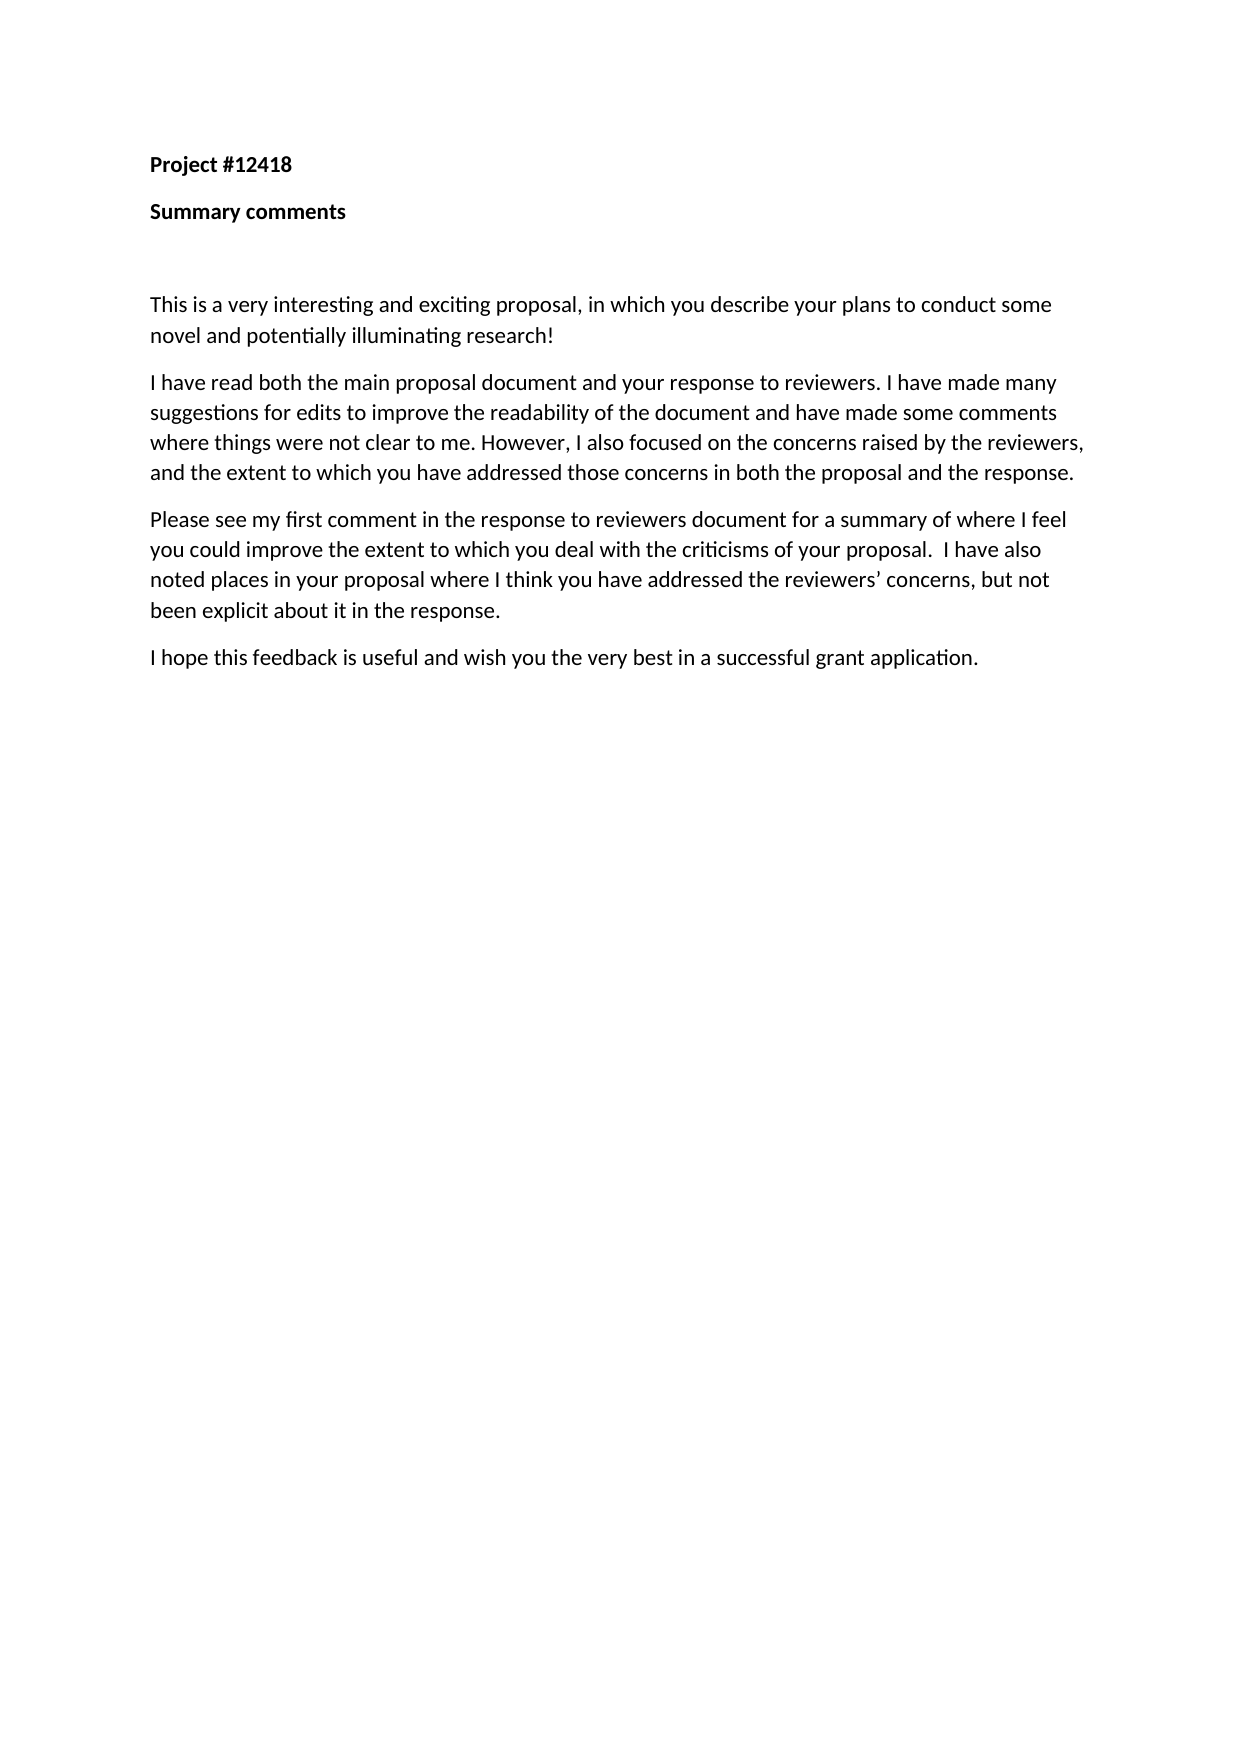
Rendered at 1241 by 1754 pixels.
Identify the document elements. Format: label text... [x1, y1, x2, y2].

text Please see my first comment in the response to reviewers document for a summary of where I feel you could improve the extent to which you deal with the criticisms of your proposal. I have also noted places in your proposal where I think you have addressed the reviewers’ concerns, but not been explicit about it in the response. [150, 505, 1090, 624]
text I hope this feedback is useful and wish you the very best in a successful grant application. [150, 643, 1090, 671]
text This is a very interesting and exciting proposal, in which you describe your plans to conduct some novel and potentially illuminating research! [150, 291, 1090, 349]
text Project #12418 [150, 150, 1090, 178]
text Summary comments [150, 197, 1090, 225]
text I have read both the main proposal document and your response to reviewers. I have made many suggestions for edits to improve the readability of the document and have made some comments where things were not clear to me. However, I also focused on the concerns raised by the reviewers, and the extent to which you have addressed those concerns in both the proposal and the response. [150, 368, 1090, 486]
